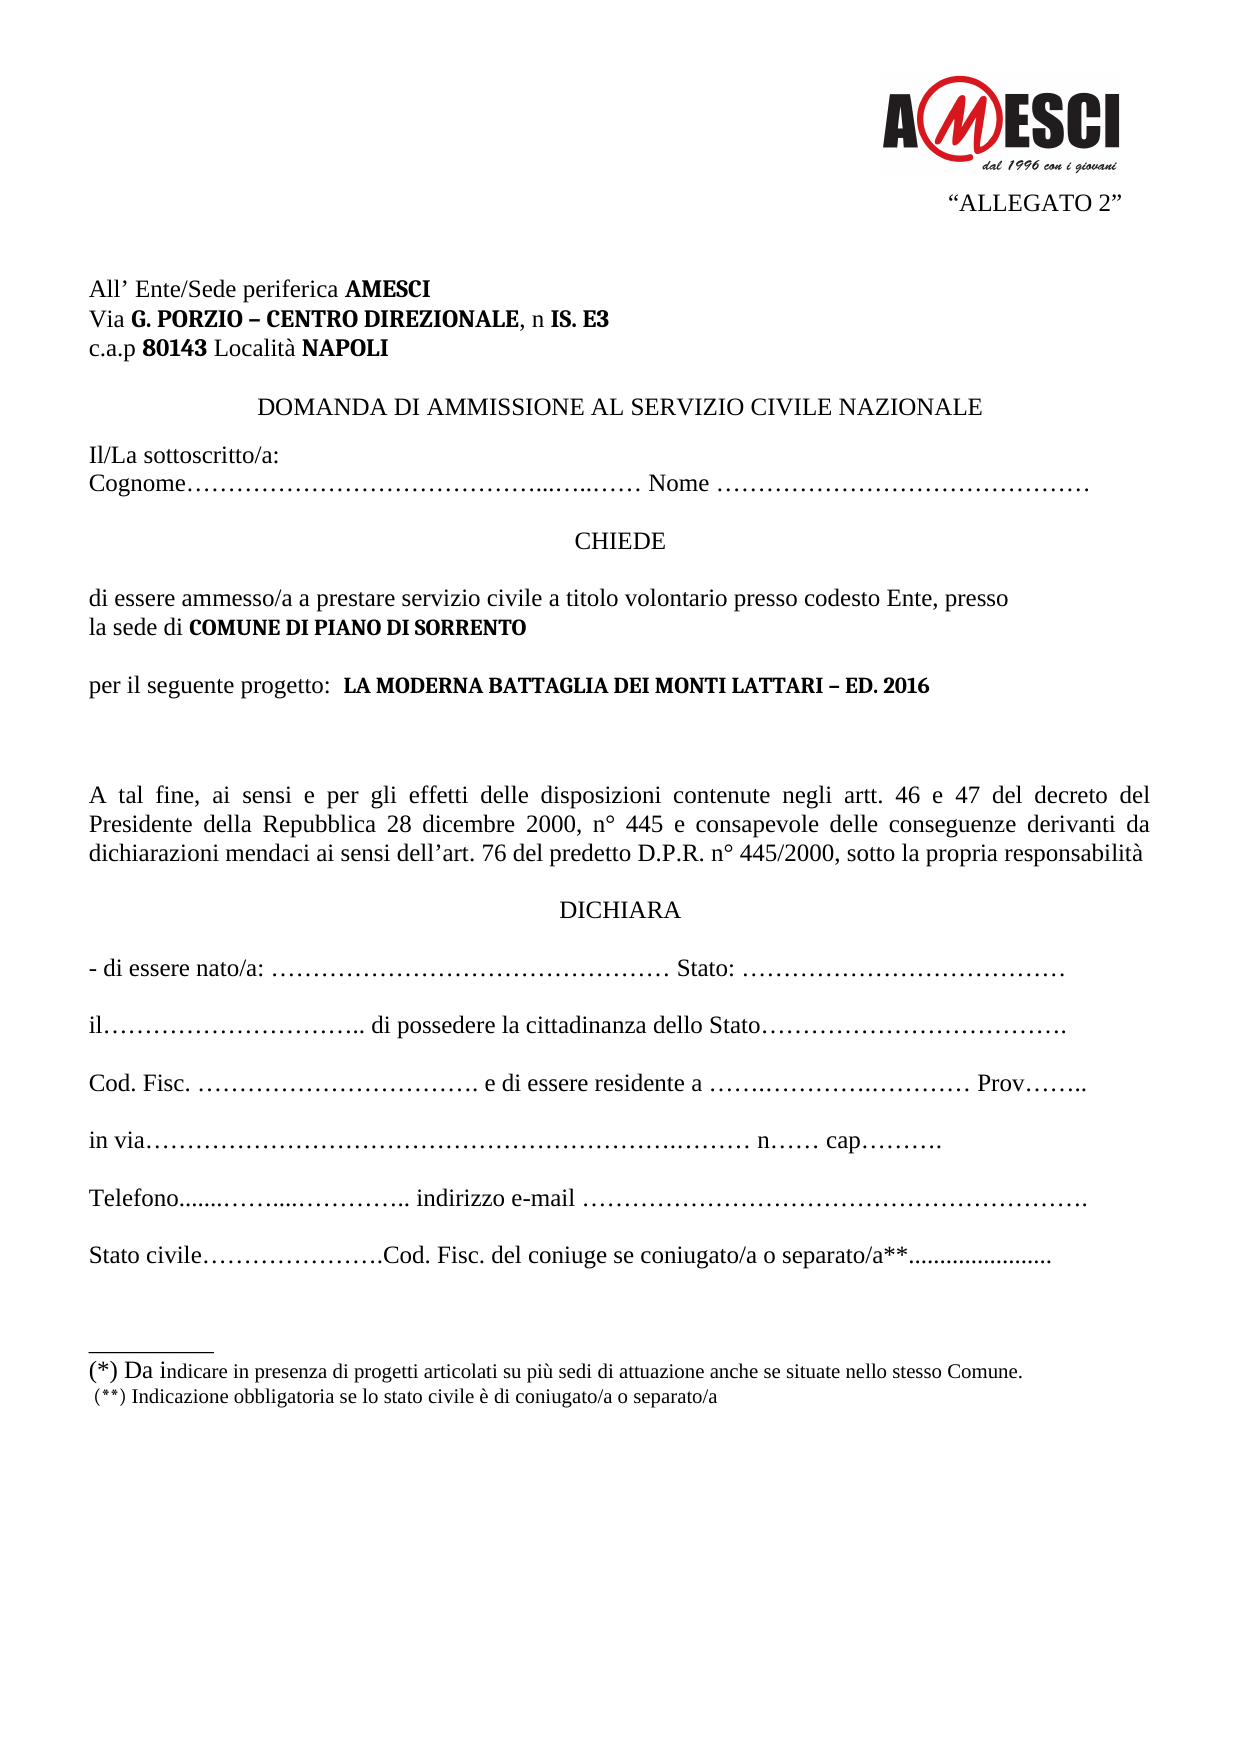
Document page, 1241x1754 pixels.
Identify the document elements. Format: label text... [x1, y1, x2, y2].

text (*) Da indicare in presenza di progetti articolati su più sedi di attuazione anche se situate nello stesso Comune. [88, 1356, 1152, 1384]
text “ALLEGATO [118, 188, 1122, 217]
text Il/La sottoscritto/a: [88, 440, 1152, 468]
text A tal fine, ai sensi e per gli effetti delle disposizioni contenute negli artt. 46 e 47 del decreto del Presidente della Repubblica 28 dicembre 2000, n° 445 e consapevole delle conseguenze derivanti da dichiarazioni mendaci ai sensi dell’art. 76 del predetto D.P.R. n° 445/2000, sotto la propria responsabilità [88, 781, 1152, 867]
text per il seguente progetto: LA MODERNA BATTAGLIA DEI MONTI LATTARI – ED. 2016 [88, 670, 1152, 699]
text Stato civile………………….Cod. Fisc. del coniuge se coniugato/a o separato/a**....................... [88, 1241, 1152, 1269]
picture [880, 73, 1123, 174]
text la sede di COMUNE DI PIANO DI SORRENTO [88, 612, 1152, 641]
text c.a.p 80143 Località NAPOLI [88, 333, 1152, 363]
text - di essere nato/a: ………………………………………… Stato: ………………………………… [88, 953, 1152, 982]
text Cod. Fisc. ……………………………. e di essere residente a …….………….………… Prov…….. [88, 1068, 1152, 1097]
text il………………………….. di possedere la cittadinanza dello Stato………………………………. [88, 1011, 1152, 1039]
text di essere ammesso/a a prestare servizio civile a titolo volontario presso codesto Ente, presso [88, 583, 1152, 612]
text in via……………………………………………………….……… n…… cap………. [88, 1126, 1152, 1154]
text DICHIARA [88, 896, 1152, 924]
text Telefono.......……....………….. indirizzo e-mail ……………………………………………………. [88, 1183, 1152, 1212]
text DOMANDA DI AMMISSIONE AL SERVIZIO CIVILE NAZIONALE [88, 392, 1152, 421]
text (**) Indicazione obbligatoria se lo stato civile è di coniugato/a o separato/a [88, 1384, 1152, 1409]
text All’ Ente/Sede periferica AMESCI [88, 274, 1152, 304]
text Via G. PORZIO – CENTRO DIREZIONALE, n IS. E3 [88, 304, 1152, 333]
text CHIEDE [88, 526, 1152, 555]
text __________ [88, 1327, 1152, 1356]
text Cognome……………………………………...…..…… Nome ……………………………………… [88, 468, 1152, 497]
